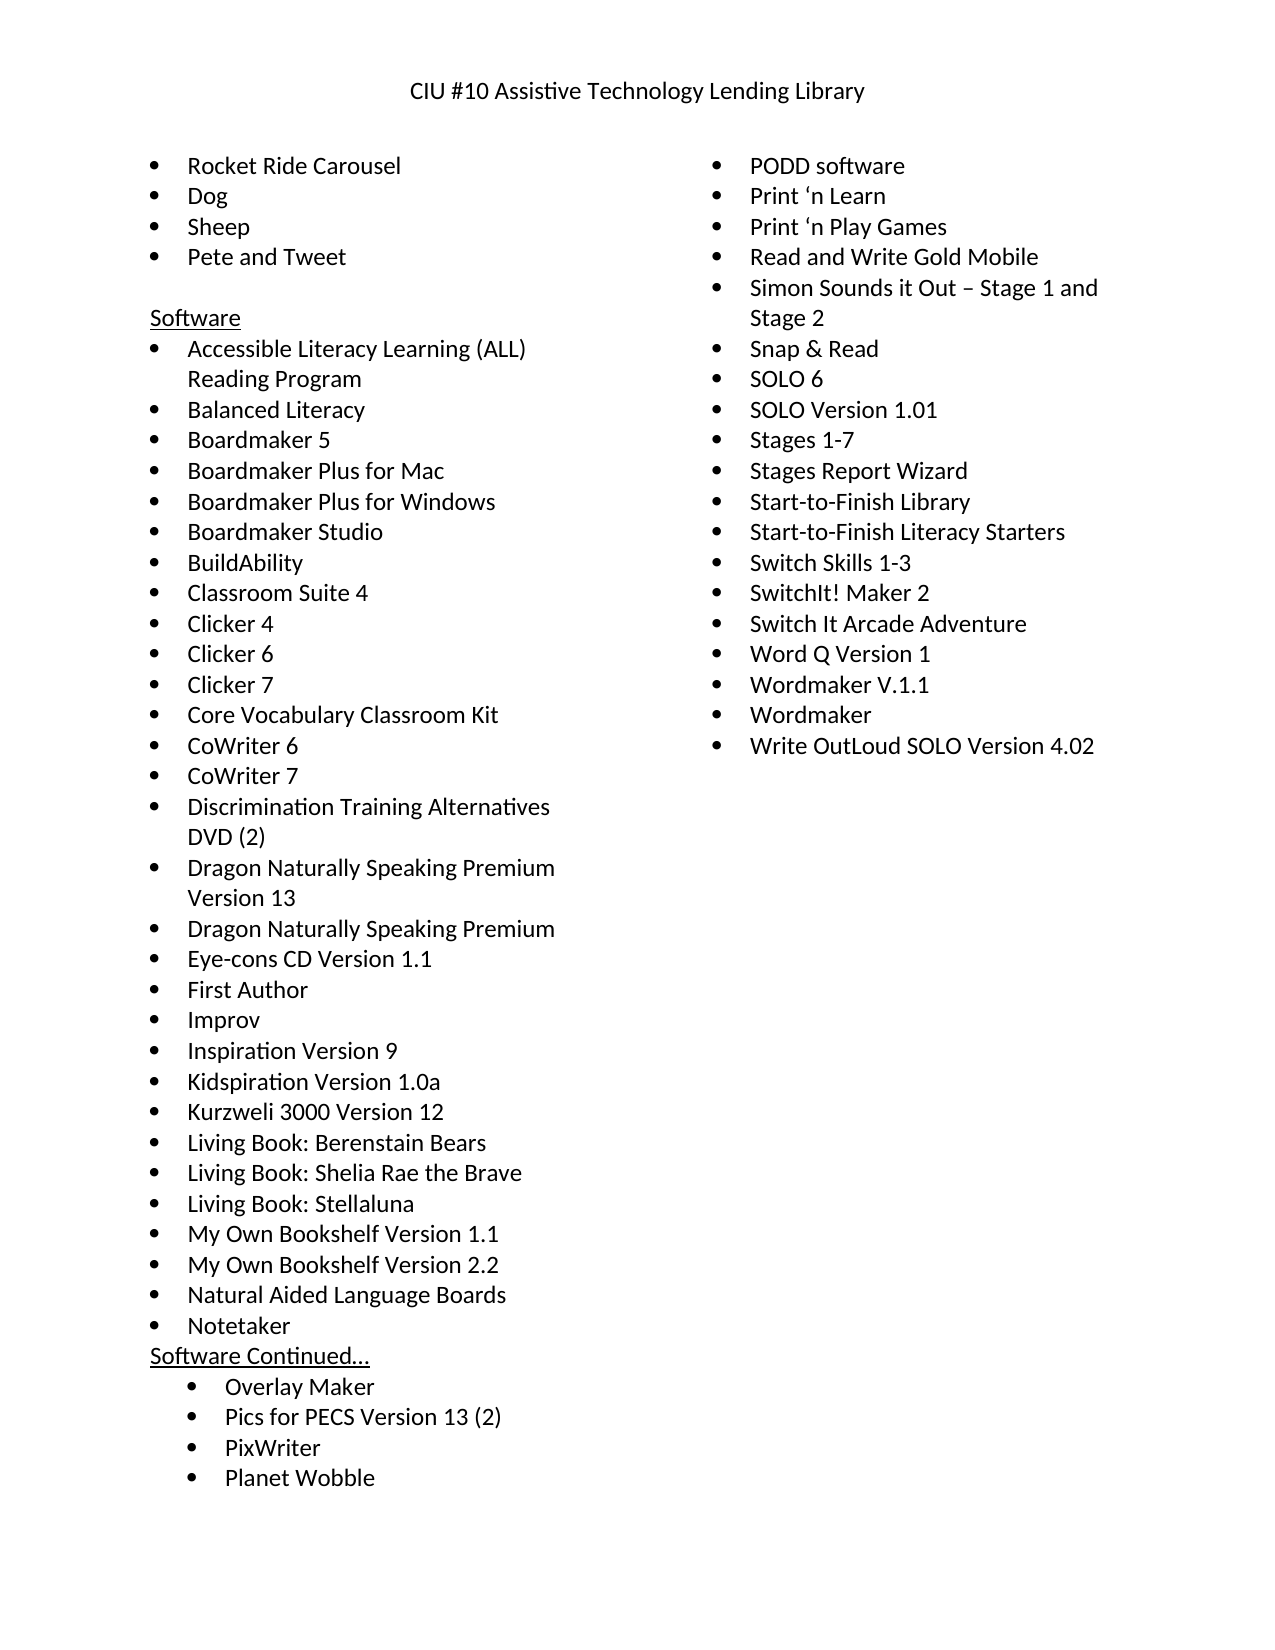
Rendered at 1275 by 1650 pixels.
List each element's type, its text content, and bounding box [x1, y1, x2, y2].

list Start-to-Finish Literacy Starters [712, 516, 1125, 547]
list Inspiration Version 9 [150, 1035, 600, 1066]
list Rocket Ride Carousel [150, 150, 600, 181]
list Discrimination Training Alternatives DVD (2) [150, 791, 600, 852]
list Living Book: Berenstain Bears [150, 1127, 600, 1157]
list Switch Skills 1-3 [712, 547, 1125, 577]
list SwitchIt! Maker 2 [712, 577, 1125, 608]
text Software Continued… [150, 1340, 600, 1371]
list Wordmaker V.1.1 [712, 669, 1125, 699]
list Word Q Version 1 [712, 638, 1125, 669]
list Start-to-Finish Library [712, 486, 1125, 516]
list Dog [150, 181, 600, 211]
list Snap & Read [712, 333, 1125, 364]
list Living Book: Stellaluna [150, 1188, 600, 1218]
list SOLO 6 [712, 364, 1125, 394]
list Living Book: Shelia Rae the Brave [150, 1157, 600, 1188]
list Boardmaker Plus for Mac [150, 455, 600, 486]
list Planet Wobble [187, 1462, 600, 1493]
list Sheep [150, 211, 600, 242]
list Stages Report Wizard [712, 455, 1125, 486]
list Improv [150, 1004, 600, 1035]
list Overlay Maker [187, 1371, 600, 1401]
list My Own Bookshelf Version 1.1 [150, 1218, 600, 1249]
list BuildAbility [150, 547, 600, 577]
list Clicker 7 [150, 669, 600, 699]
list Natural Aided Language Boards [150, 1279, 600, 1310]
list Print ‘n Learn [712, 181, 1125, 211]
list My Own Bookshelf Version 2.2 [150, 1249, 600, 1279]
list Classroom Suite 4 [150, 577, 600, 608]
list Boardmaker Studio [150, 516, 600, 547]
list Boardmaker 5 [150, 425, 600, 455]
list Kurzweli 3000 Version 12 [150, 1096, 600, 1127]
list CoWriter 7 [150, 760, 600, 791]
list Clicker 4 [150, 608, 600, 638]
list Clicker 6 [150, 638, 600, 669]
list Core Vocabulary Classroom Kit [150, 699, 600, 730]
list Accessible Literacy Learning (ALL) Reading Program [150, 333, 600, 394]
list Dragon Naturally Speaking Premium [150, 913, 600, 943]
list Read and Write Gold Mobile [712, 242, 1125, 272]
list Balanced Literacy [150, 394, 600, 425]
list Boardmaker Plus for Windows [150, 486, 600, 516]
list SOLO Version 1.01 [712, 394, 1125, 425]
list PixWriter [187, 1432, 600, 1462]
list Switch It Arcade Adventure [712, 608, 1125, 638]
text Software [150, 303, 600, 333]
list CoWriter 6 [150, 730, 600, 760]
list Simon Sounds it Out – Stage 1 and Stage 2 [712, 272, 1125, 333]
list PODD software [712, 150, 1125, 181]
list Dragon Naturally Speaking Premium Version 13 [150, 852, 600, 913]
list Eye-cons CD Version 1.1 [150, 943, 600, 974]
list Pics for PECS Version 13 (2) [187, 1401, 600, 1432]
list Notetaker [150, 1310, 600, 1340]
list Kidspiration Version 1.0a [150, 1066, 600, 1096]
list Pete and Tweet [150, 242, 600, 272]
list First Author [150, 974, 600, 1004]
list Write OutLoud SOLO Version 4.02 [712, 730, 1125, 760]
list Wordmaker [712, 699, 1125, 730]
list Print ‘n Play Games [712, 211, 1125, 242]
list Stages 1-7 [712, 425, 1125, 455]
